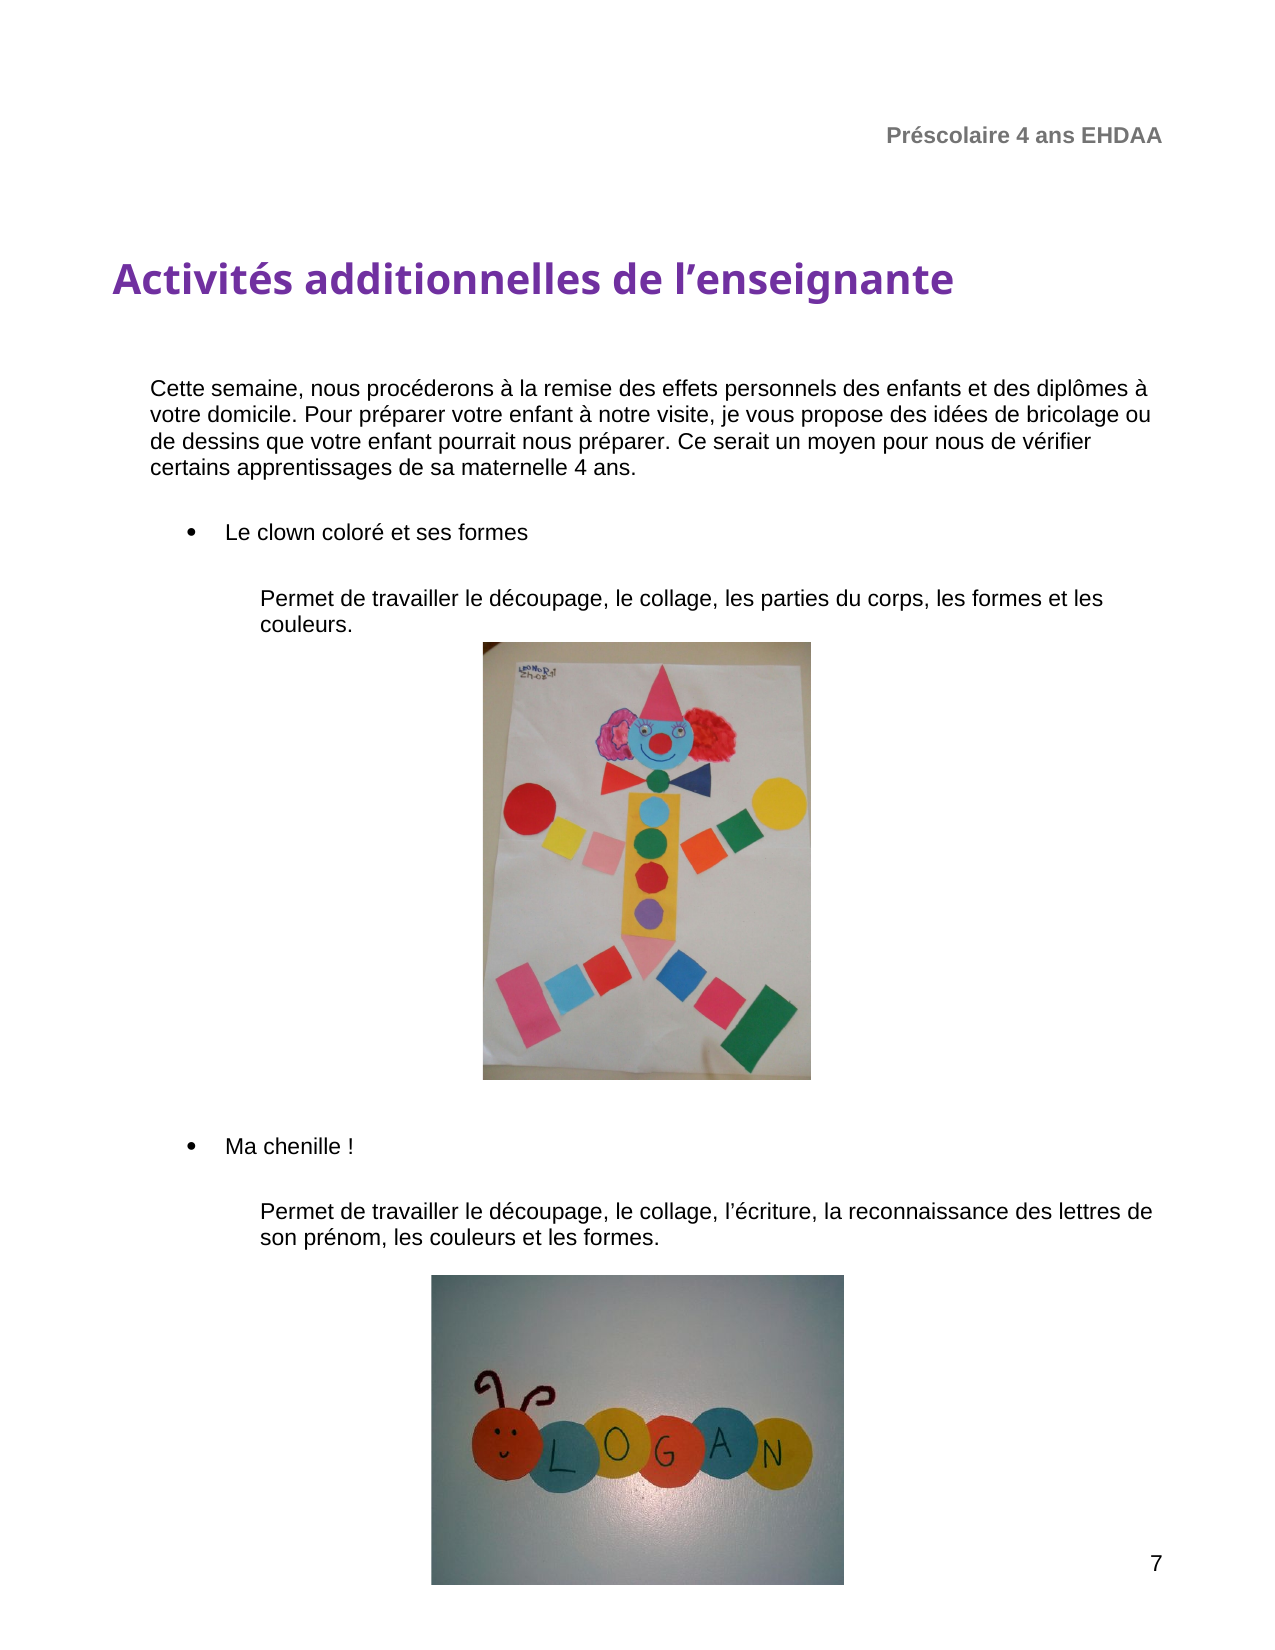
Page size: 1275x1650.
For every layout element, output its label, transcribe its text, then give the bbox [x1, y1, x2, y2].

picture [431, 1275, 844, 1585]
text Activités additionnelles de l’enseignante [112, 249, 1162, 306]
list Ma chenille ! [187, 1133, 1162, 1159]
picture [482, 642, 811, 1080]
list Cette semaine, nous procéderons à la remise des effets personnels des enfants et des diplômes à votre domicile. Pour préparer votre enfant à notre visite, je vous propose des idées de bricolage ou de dessins que votre enfant pourrait nous préparer. Ce serait un moyen pour nous de vérifier certains apprentissages de sa maternelle 4 ans. [150, 375, 1162, 481]
list Permet de travailler le découpage, le collage, les parties du corps, les formes et les couleurs. [150, 584, 1162, 637]
text Préscolaire 4 ans EHDAA [112, 122, 1162, 148]
list Le clown coloré et ses formes [187, 519, 1162, 546]
list Permet de travailler le découpage, le collage, l’écriture, la reconnaissance des lettres de son prénom, les couleurs et les formes. [150, 1198, 1162, 1251]
